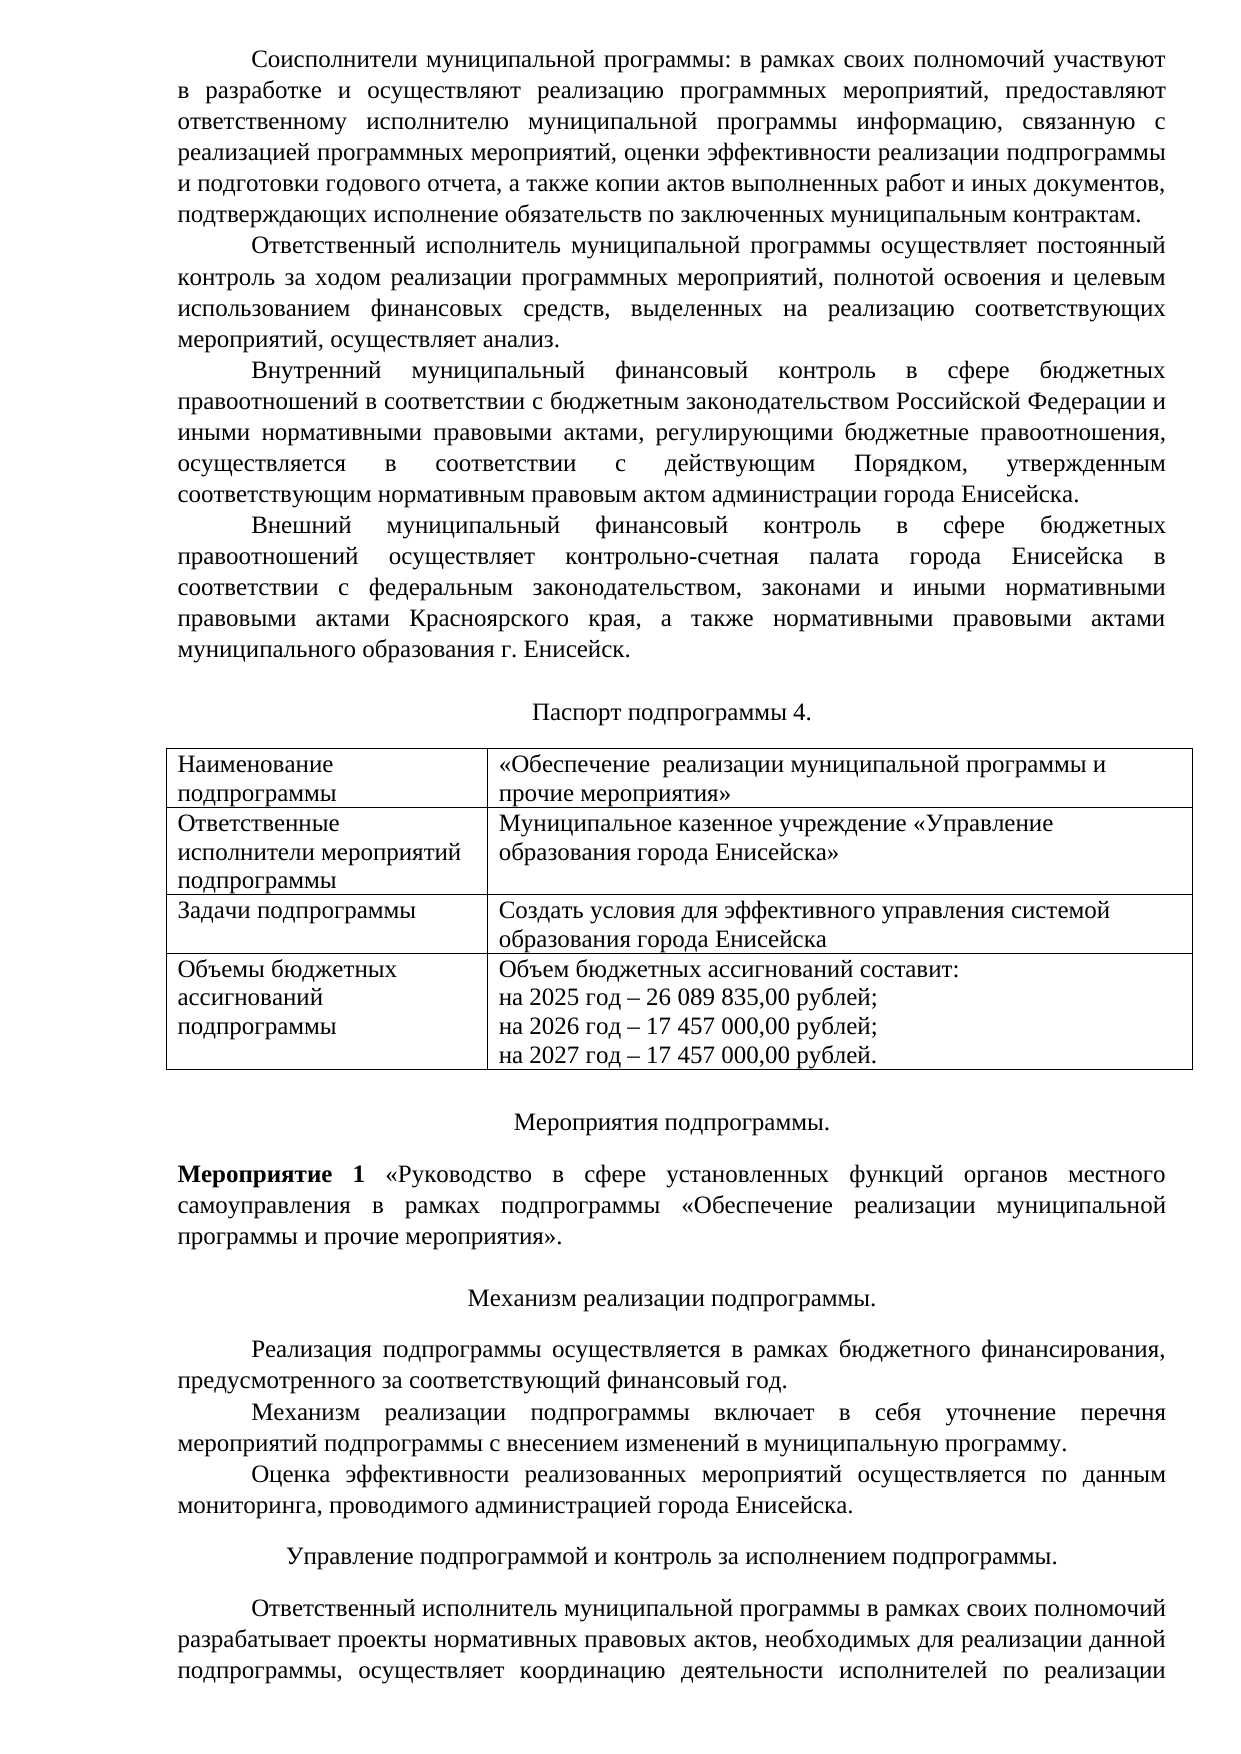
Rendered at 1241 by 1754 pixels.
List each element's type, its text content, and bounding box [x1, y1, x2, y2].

text Механизм реализации подпрограммы включает в себя уточнение перечня мероприятий подпрограммы с внесением изменений в муниципальную программу. [177, 1397, 1167, 1456]
table_cell Создать условия для эффективного управления системой образования города Енисейска [488, 895, 1192, 953]
text Мероприятия подпрограммы. [177, 1107, 1167, 1136]
text Реализация подпрограммы осуществляется в рамках бюджетного финансирования, предусмотренного за соответствующий финансовый год. [177, 1334, 1167, 1394]
table_cell Объем бюджетных ассигнований составит: на 2025 год – 26 089 835,00 рублей; на 2026 год – 17 457 000,00 рублей; на 2027 год – 17 457 000,00 рублей. [488, 954, 1192, 1069]
text Внешний муниципальный финансовый контроль в сфере бюджетных правоотношений осуществляет контрольно-счетная палата города Енисейска в соответствии с федеральным законодательством, законами и иными нормативными правовыми актами Красноярского края, а также нормативными правовыми актами муниципального образования г. Енисейск. [177, 510, 1167, 663]
text Мероприятие 1 «Руководство в сфере установленных функций органов местного самоуправления в рамках подпрограммы «Обеспечение реализации муниципальной программы и прочие мероприятия». [177, 1159, 1167, 1249]
table_header Наименование подпрограммы [167, 749, 487, 807]
text Паспорт подпрограммы 4. [177, 697, 1167, 725]
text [177, 1593, 1167, 1684]
text Соисполнители муниципальной программы: в рамках своих полномочий участвуют в разработке и осуществляют реализацию программных мероприятий, предоставляют ответственному исполнителю муниципальной программы информацию, связанную с реализацией программных мероприятий, оценки эффективности реализации подпрограммы и подготовки годового отчета, а также копии актов выполненных работ и иных документов, подтверждающих исполнение обязательств по заключенных муниципальным контрактам. [177, 44, 1167, 228]
text Ответственный исполнитель муниципальной программы осуществляет постоянный контроль за ходом реализации программных мероприятий, полнотой освоения и целевым использованием финансовых средств, выделенных на реализацию соответствующих мероприятий, осуществляет анализ. [177, 231, 1167, 353]
table_cell Муниципальное казенное учреждение «Управление образования города Енисейска» [488, 808, 1192, 894]
table_cell Ответственные исполнители мероприятий подпрограммы [167, 808, 487, 894]
text Внутренний муниципальный финансовый контроль в сфере бюджетных правоотношений в соответствии с бюджетным законодательством Российской Федерации и иными нормативными правовыми актами, регулирующими бюджетные правоотношения, осуществляется в соответствии с действующим Порядком, утвержденным соответствующим нормативным правовым актом администрации города Енисейска. [177, 355, 1167, 508]
table_header «Обеспечение реализации муниципальной программы и прочие мероприятия» [488, 749, 1192, 807]
text Механизм реализации подпрограммы. [177, 1283, 1167, 1312]
table_cell Объемы бюджетных ассигнований подпрограммы [167, 954, 487, 1069]
text Управление подпрограммой и контроль за исполнением подпрограммы. [177, 1541, 1167, 1570]
text Оценка эффективности реализованных мероприятий осуществляется по данным мониторинга, проводимого администрацией города Енисейска. [177, 1459, 1167, 1518]
table_cell Задачи подпрограммы [167, 895, 487, 953]
